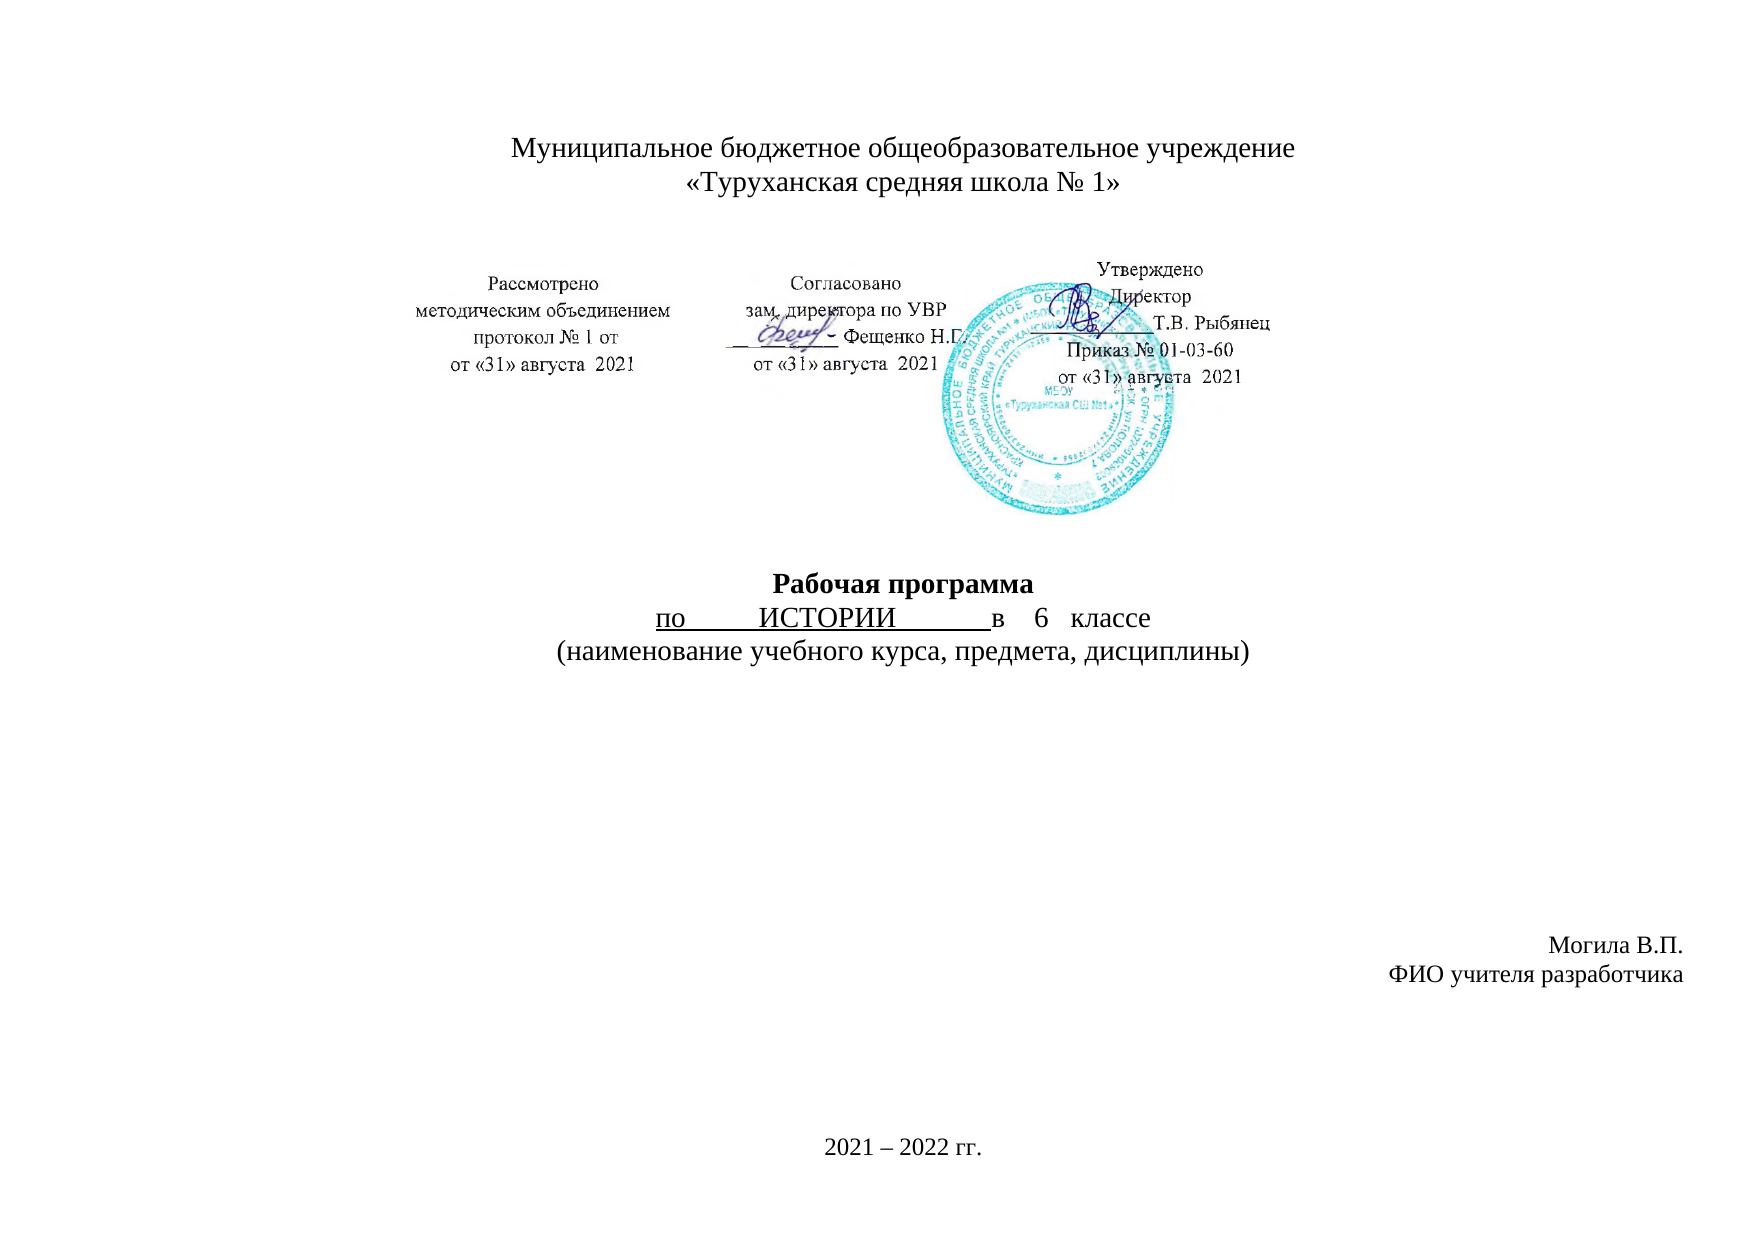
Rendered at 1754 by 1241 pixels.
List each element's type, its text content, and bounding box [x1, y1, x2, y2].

text 2021 – 2022 гг. [123, 1132, 1683, 1161]
picture [354, 257, 1330, 516]
text (наименование учебного курса, предмета, дисциплины) [123, 633, 1683, 667]
text «Туруханская средняя школа № 1» [123, 164, 1683, 197]
text Муниципальное бюджетное общеобразовательное учреждение [123, 130, 1683, 164]
text ФИО учителя разработчика [123, 959, 1683, 988]
text по ИСТОРИИ в 6 классе [123, 600, 1683, 633]
text Могила В.П. [123, 931, 1683, 959]
text Рабочая программа [123, 566, 1683, 600]
